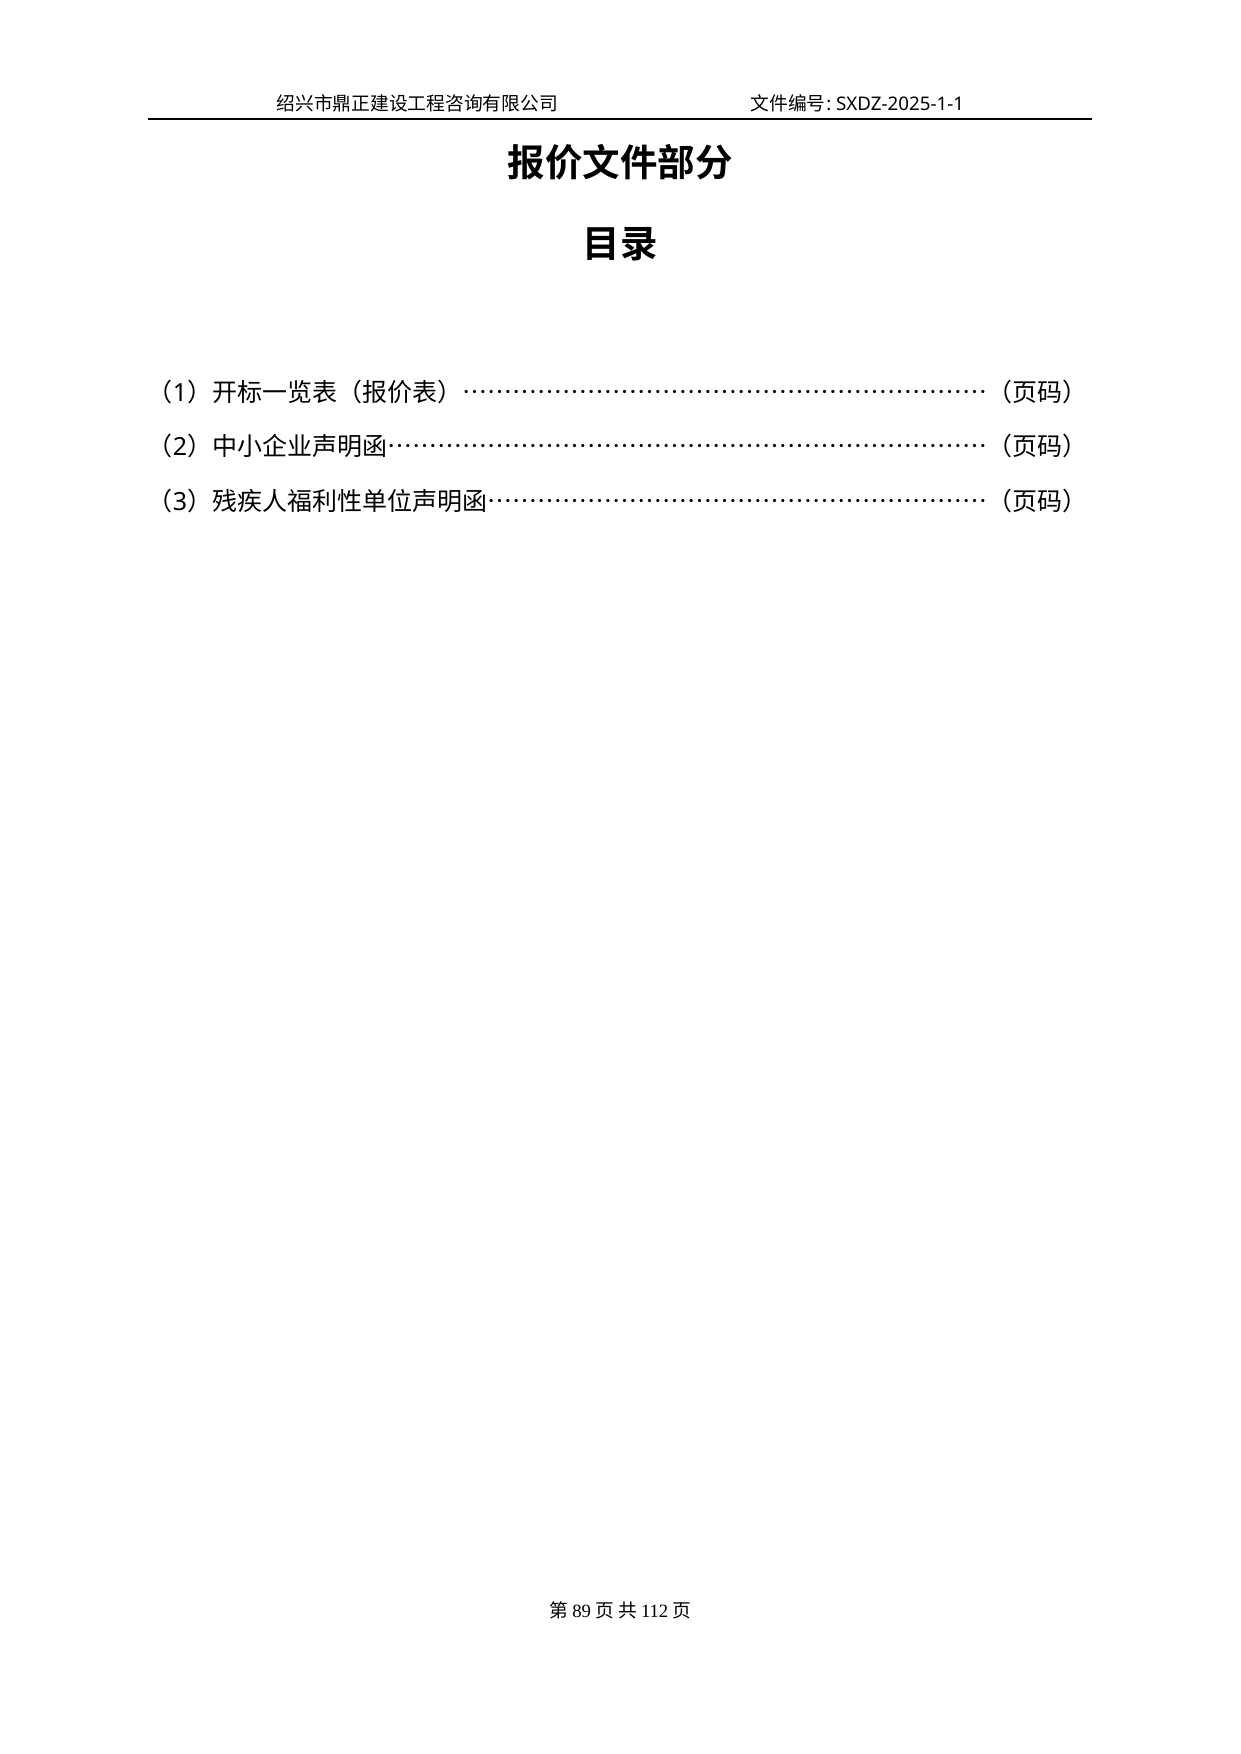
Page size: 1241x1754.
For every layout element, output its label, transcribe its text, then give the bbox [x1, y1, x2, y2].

text （1）开标一览表（报价表）………………………………………………………（页码） [148, 372, 1092, 408]
text 报价文件部分 [148, 133, 1092, 187]
text 目录 [148, 214, 1092, 268]
text （2）中小企业声明函………………………………………………………………（页码） [148, 427, 1092, 463]
text （3）残疾人福利性单位声明函……………………………………………………（页码） [148, 481, 1092, 517]
